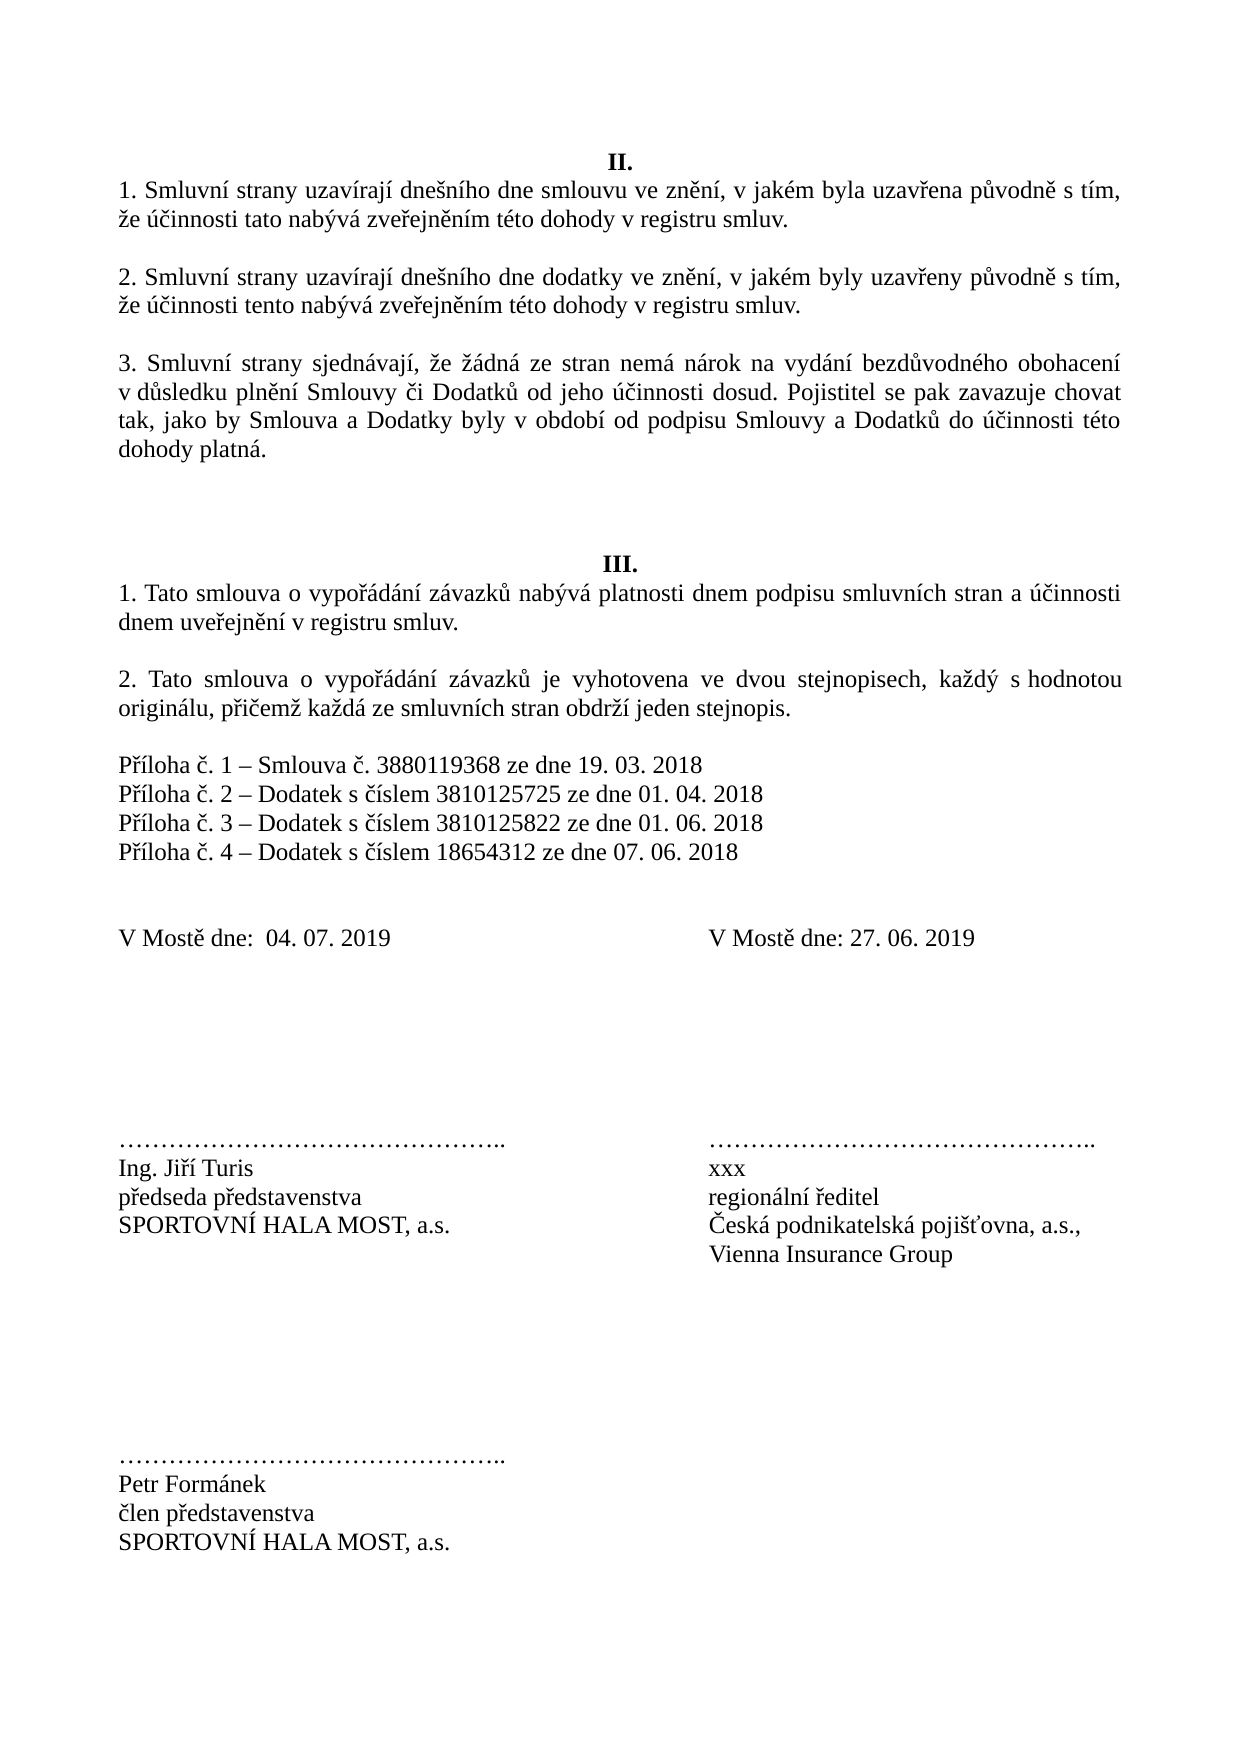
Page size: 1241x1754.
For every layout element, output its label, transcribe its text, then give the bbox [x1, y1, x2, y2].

text předseda představenstva regionální ředitel [118, 1182, 1122, 1211]
text ……………………………………….. ……………………………………….. [118, 1124, 1122, 1153]
text Petr Formánek [118, 1469, 1122, 1498]
text SPORTOVNÍ HALA MOST, a.s. [118, 1527, 1122, 1556]
text II. [118, 147, 1122, 176]
text 2. Tato smlouva o vypořádání závazků je vyhotovena ve dvou stejnopisech, každý s hodnotou originálu, přičemž každá ze smluvních stran obdrží jeden stejnopis. [118, 664, 1122, 722]
text člen představenstva [118, 1498, 1122, 1527]
text Příloha č. 1 – Smlouva č. 3880119368 ze dne 19. 03. 2018 [118, 751, 1122, 779]
text III. [118, 549, 1122, 578]
text 1. Smluvní strany uzavírají dnešního dne smlouvu ve znění, v jakém byla uzavřena původně s tím, že účinnosti tato nabývá zveřejněním této dohody v registru smluv. [118, 176, 1122, 233]
text 2. Smluvní strany uzavírají dnešního dne dodatky ve znění, v jakém byly uzavřeny původně s tím, že účinnosti tento nabývá zveřejněním této dohody v registru smluv. [118, 262, 1122, 319]
text SPORTOVNÍ HALA MOST, a.s. Česká podnikatelská pojišťovna, a.s., Vienna Insurance Group [118, 1211, 1122, 1268]
text V Mostě dne: 04. 07. 2019 V Mostě dne: 27. 06. 2019 [118, 923, 1122, 952]
text 3. Smluvní strany sjednávají, že žádná ze stran nemá nárok na vydání bezdůvodného obohacení v důsledku plnění Smlouvy či Dodatků od jeho účinnosti dosud. Pojistitel se pak zavazuje chovat tak, jako by Smlouva a Dodatky byly v období od podpisu Smlouvy a Dodatků do účinnosti této dohody platná. [118, 348, 1122, 463]
text Příloha č. 3 – Dodatek s číslem 3810125822 ze dne 01. 06. 2018 [118, 808, 1122, 837]
text 1. Tato smlouva o vypořádání závazků nabývá platnosti dnem podpisu smluvních stran a účinnosti dnem uveřejnění v registru smluv. [118, 578, 1122, 636]
text ……………………………………….. [118, 1441, 1122, 1469]
text Ing. Jiří Turis xxx [118, 1153, 1122, 1182]
text Příloha č. 2 – Dodatek s číslem 3810125725 ze dne 01. 04. 2018 [118, 779, 1122, 808]
text Příloha č. 4 – Dodatek s číslem 18654312 ze dne 07. 06. 2018 [118, 837, 1122, 866]
